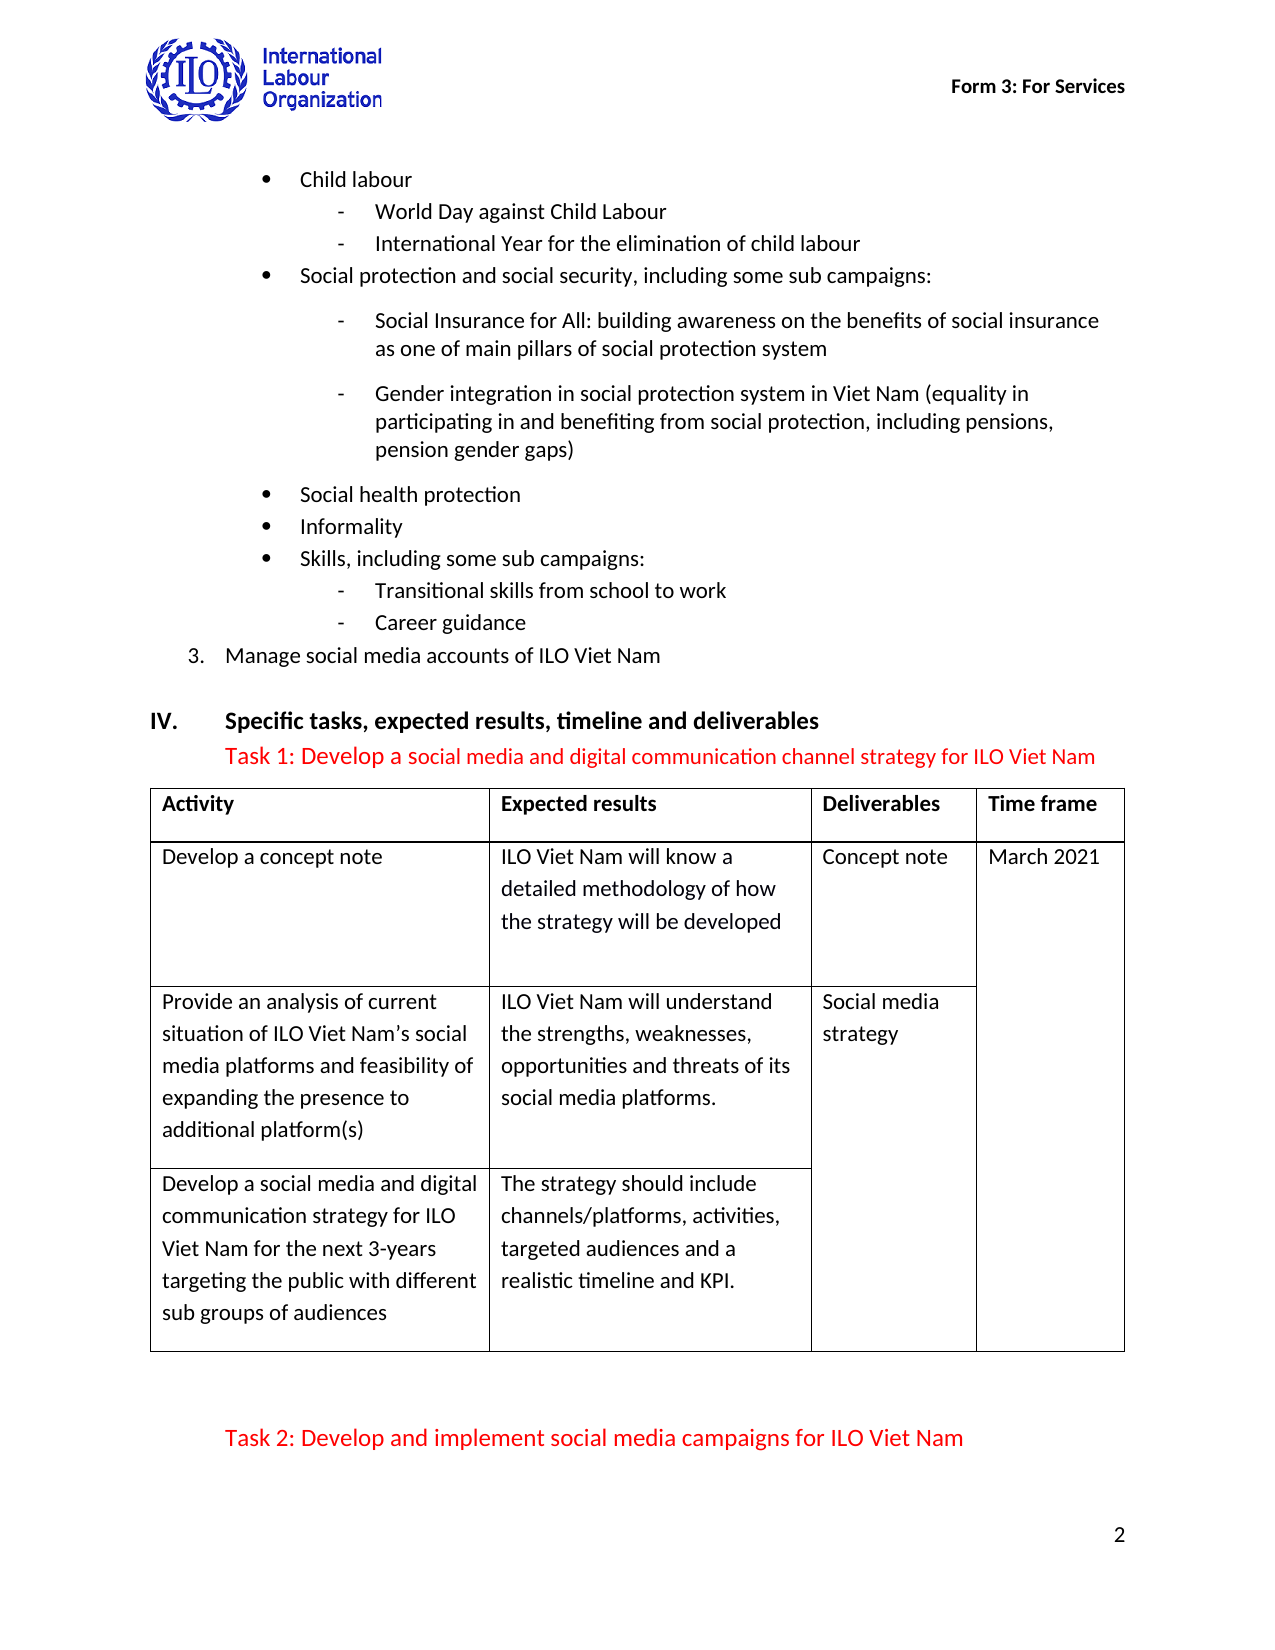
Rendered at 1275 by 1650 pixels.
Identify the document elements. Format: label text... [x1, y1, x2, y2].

list Social health protection [262, 480, 1125, 508]
table_cell Develop a concept note [151, 843, 489, 986]
list World Day against Child Labour [337, 197, 1125, 225]
table_header Time frame [977, 789, 1124, 841]
list Social Insurance for All: building awareness on the benefits of social insurance as one of main pillars of social protection system [337, 306, 1125, 362]
list Task 1: Develop a social media and digital communication channel strategy for ILO Viet Nam [225, 740, 1125, 771]
table_cell ILO Viet Nam will understand the strengths, weaknesses, opportunities and threats of its social media platforms. [490, 987, 811, 1168]
list Transitional skills from school to work [337, 576, 1125, 604]
list International Year for the elimination of child labour [337, 229, 1125, 257]
list Specific tasks, expected results, timeline and deliverables [150, 705, 1125, 736]
table_cell The strategy should include channels/platforms, activities, targeted audiences and a realistic timeline and KPI. [490, 1169, 811, 1351]
list Child labour [262, 165, 1125, 193]
list Task 2: Develop and implement social media campaigns for ILO Viet Nam [225, 1422, 1125, 1452]
table_header Deliverables [812, 789, 976, 841]
list Career guidance [337, 608, 1125, 637]
list Informality [262, 512, 1125, 540]
table_cell March 2021 [977, 843, 1124, 1351]
list Gender integration in social protection system in Viet Nam (equality in participating in and benefiting from social protection, including pensions, pension gender gaps) [337, 379, 1125, 463]
list Skills, including some sub campaigns: [262, 544, 1125, 572]
list Social protection and social security, including some sub campaigns: [262, 262, 1125, 290]
table_cell Social media strategy [812, 987, 976, 1351]
table_cell Concept note [812, 843, 976, 986]
table_header Activity [151, 789, 489, 841]
table_cell Develop a social media and digital communication strategy for ILO Viet Nam for the next 3-years targeting the public with different sub groups of audiences [151, 1169, 489, 1351]
list Manage social media accounts of ILO Viet Nam [187, 641, 1125, 669]
table_header Expected results [490, 789, 811, 841]
picture [145, 38, 382, 122]
table_cell Provide an analysis of current situation of ILO Viet Nam’s social media platforms and feasibility of expanding the presence to additional platform(s) [151, 987, 489, 1168]
table_cell ILO Viet Nam will know a detailed methodology of how the strategy will be developed [490, 843, 811, 986]
